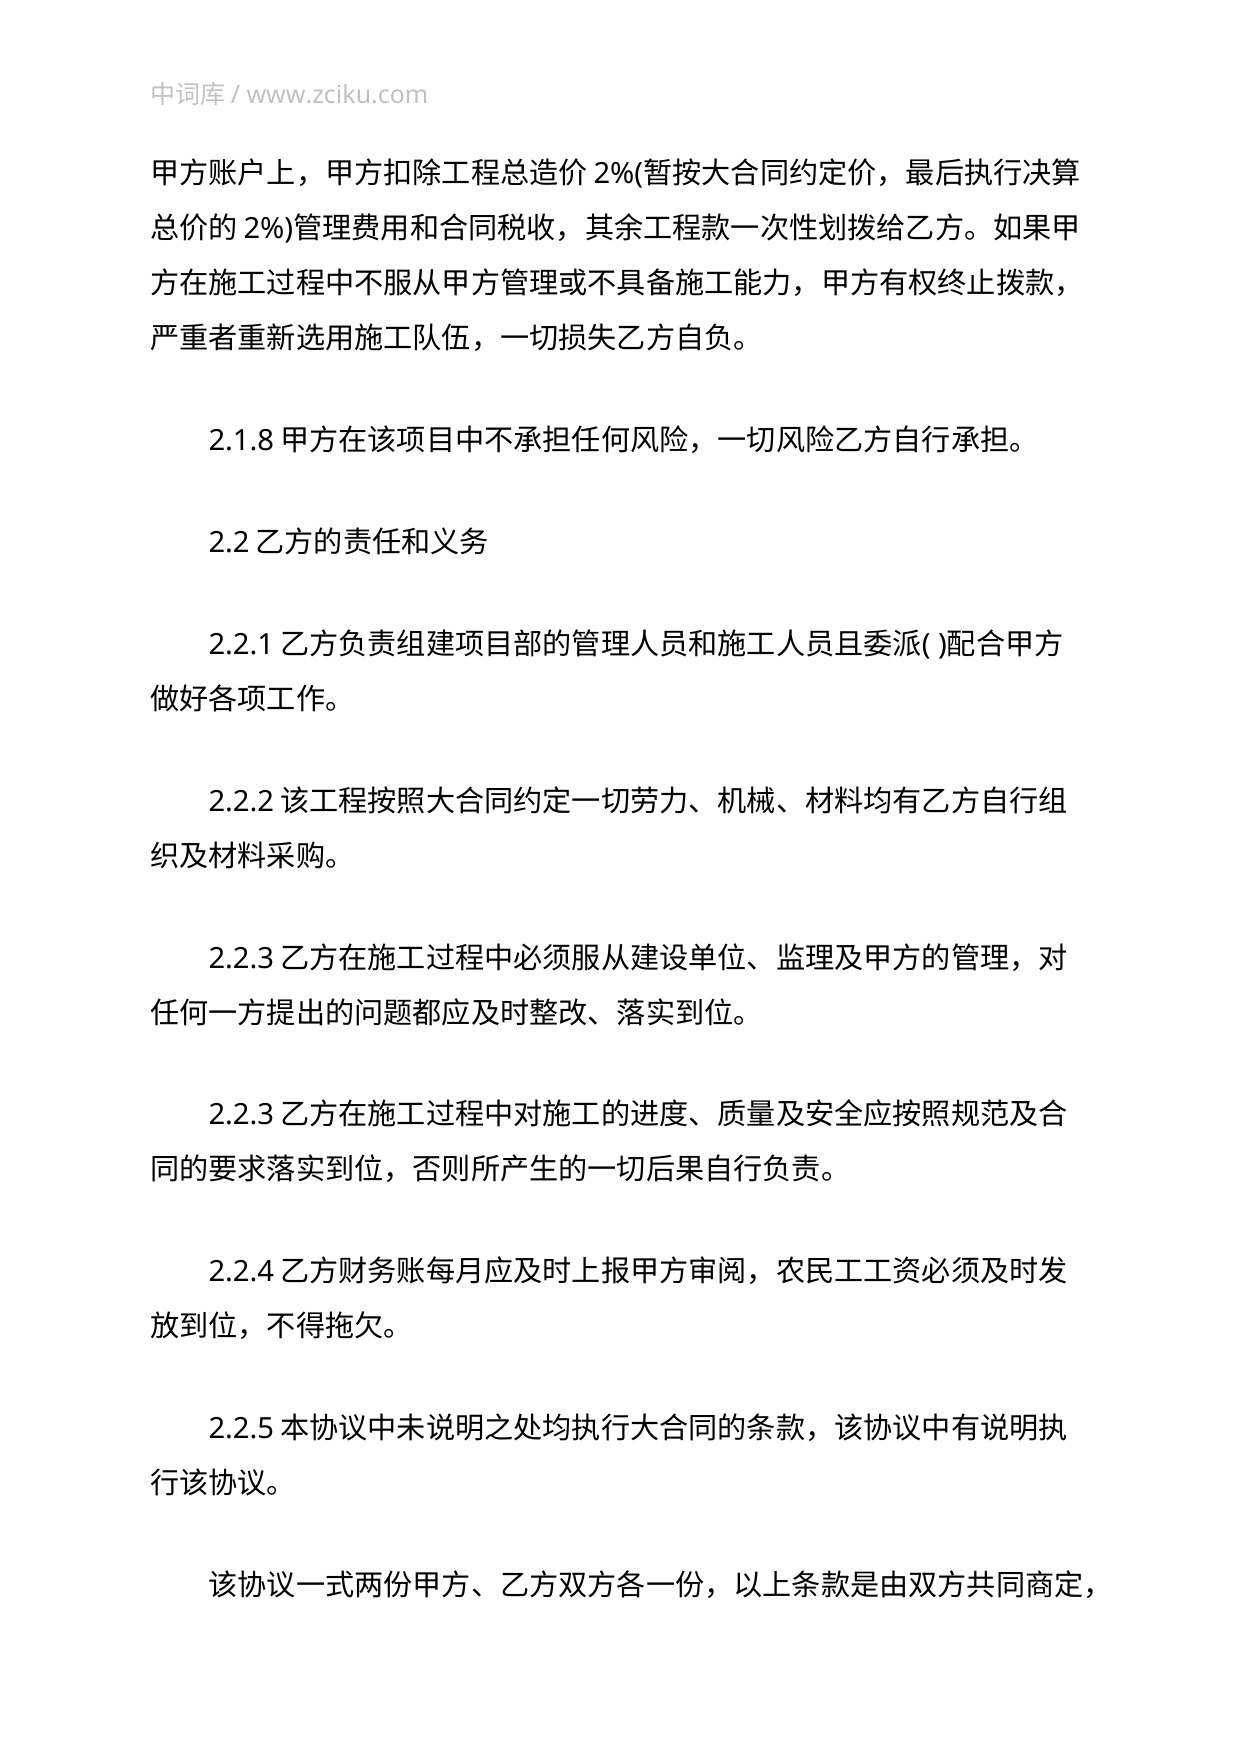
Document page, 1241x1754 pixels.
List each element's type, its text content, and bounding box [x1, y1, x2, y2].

text 2.2.1乙方负责组建项目部的管理人员和施工人员且委派( )配合甲方做好各项工作。 [150, 621, 1090, 718]
text 2.2乙方的责任和义务 [150, 519, 1090, 561]
text 2.2.3乙方在施工过程中必须服从建设单位、监理及甲方的管理，对任何一方提出的问题都应及时整改、落实到位。 [150, 934, 1090, 1031]
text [150, 150, 1090, 357]
text 2.2.4乙方财务账每月应及时上报甲方审阅，农民工工资必须及时发放到位，不得拖欠。 [150, 1248, 1090, 1345]
text 2.2.2该工程按照大合同约定一切劳力、机械、材料均有乙方自行组织及材料采购。 [150, 777, 1090, 875]
text 2.2.5本协议中未说明之处均执行大合同的条款，该协议中有说明执行该协议。 [150, 1404, 1090, 1502]
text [150, 1561, 1090, 1603]
text 2.2.3乙方在施工过程中对施工的进度、质量及安全应按照规范及合同的要求落实到位，否则所产生的一切后果自行负责。 [150, 1091, 1090, 1188]
text 2.1.8甲方在该项目中不承担任何风险，一切风险乙方自行承担。 [150, 417, 1090, 459]
